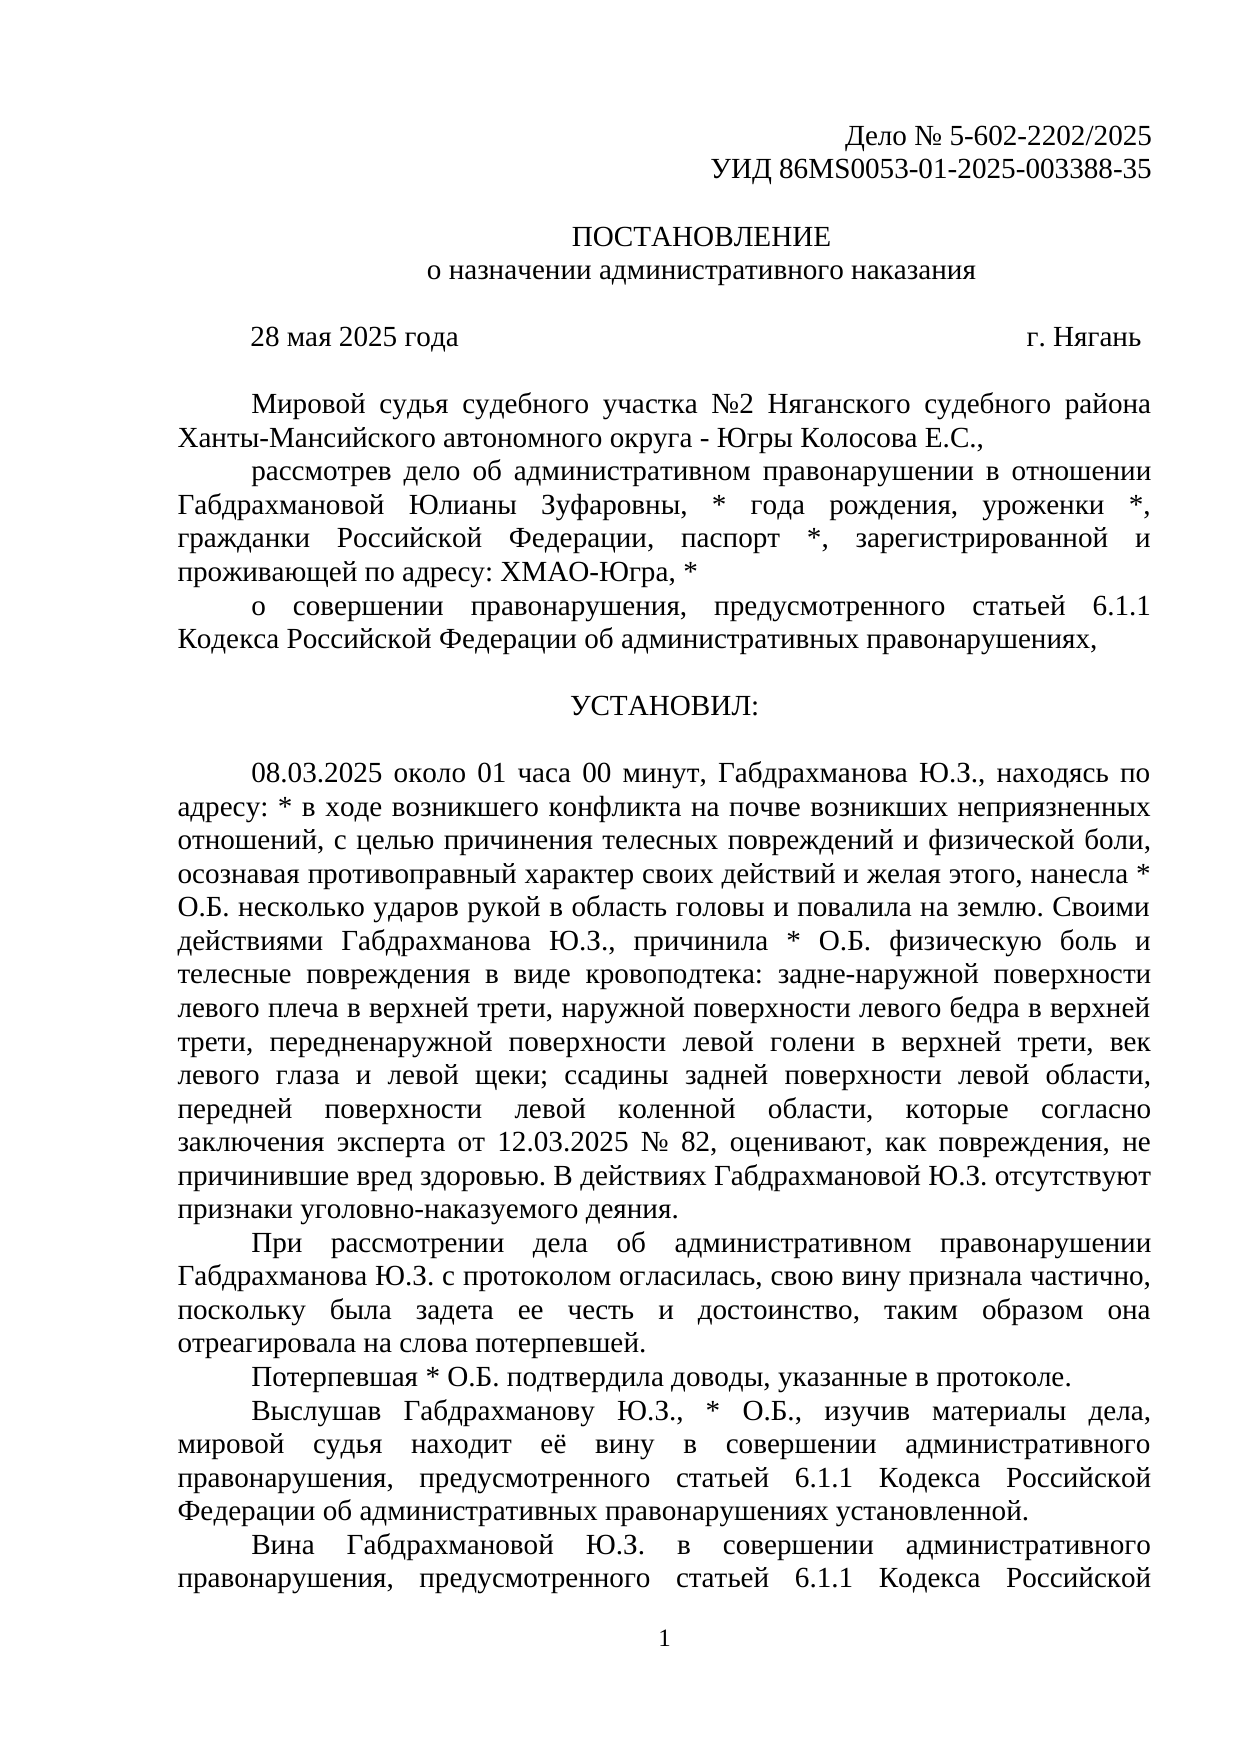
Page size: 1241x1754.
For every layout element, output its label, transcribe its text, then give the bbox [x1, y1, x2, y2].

text о совершении правонарушения, предусмотренного статьей 6.1.1 Кодекса Российской Федерации об административных правонарушениях, [177, 588, 1152, 655]
text ПОСТАНОВЛЕНИЕ [177, 219, 1152, 252]
text Потерпевшая * О.Б. подтвердила доводы, указанные в протоколе. [177, 1359, 1152, 1393]
text УСТАНОВИЛ: [177, 688, 1152, 722]
text При рассмотрении дела об административном правонарушении Габдрахманова Ю.З. с протоколом огласилась, свою вину признала частично, поскольку была задета ее честь и достоинство, таким образом она отреагировала на слова потерпевшей. [177, 1225, 1152, 1359]
text рассмотрев дело об административном правонарушении в отношении Габдрахмановой Юлианы Зуфаровны, * года рождения, уроженки *, гражданки Российской Федерации, паспорт *, зарегистрированной и проживающей по адресу: ХМАО-Югра, * [177, 453, 1152, 588]
text о назначении административного наказания [177, 252, 1152, 286]
text Дело № 5-602-2202/2025 [148, 118, 1152, 152]
text УИД 86MS0053-01-2025-003388-35 [148, 152, 1152, 185]
text Мировой судья судебного участка №2 Няганского судебного района Ханты-Мансийского автономного округа - Югры Колосова Е.С., [177, 386, 1152, 453]
text 08.03.2025 около 01 часа 00 минут, Габдрахманова Ю.З., находясь по адресу: * в ходе возникшего конфликта на почве возникших неприязненных отношений, с целью причинения телесных повреждений и физической боли, осознавая противоправный характер своих действий и желая этого, нанесла * О.Б. несколько ударов рукой в область головы и повалила на землю. Своими действиями Габдрахманова Ю.З., причинила * О.Б. физическую боль и телесные повреждения в виде кровоподтека: задне-наружной поверхности левого плеча в верхней трети, наружной поверхности левого бедра в верхней трети, передненаружной поверхности левой голени в верхней трети, век левого глаза и левой щеки; ссадины задней поверхности левой области, передней поверхности левой коленной области, которые согласно заключения эксперта от 12.03.2025 № 82, оценивают, как повреждения, не причинившие вред здоровью. В действиях Габдрахмановой Ю.З. отсутствуют признаки уголовно-наказуемого деяния. [177, 755, 1152, 1225]
text 28 мая 2025 года г. Нягань [177, 319, 1152, 353]
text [177, 1527, 1152, 1594]
text Выслушав Габдрахманову Ю.З., * О.Б., изучив материалы дела, мировой судья находит её вину в совершении административного правонарушения, предусмотренного статьей 6.1.1 Кодекса Российской Федерации об административных правонарушениях установленной. [177, 1393, 1152, 1527]
